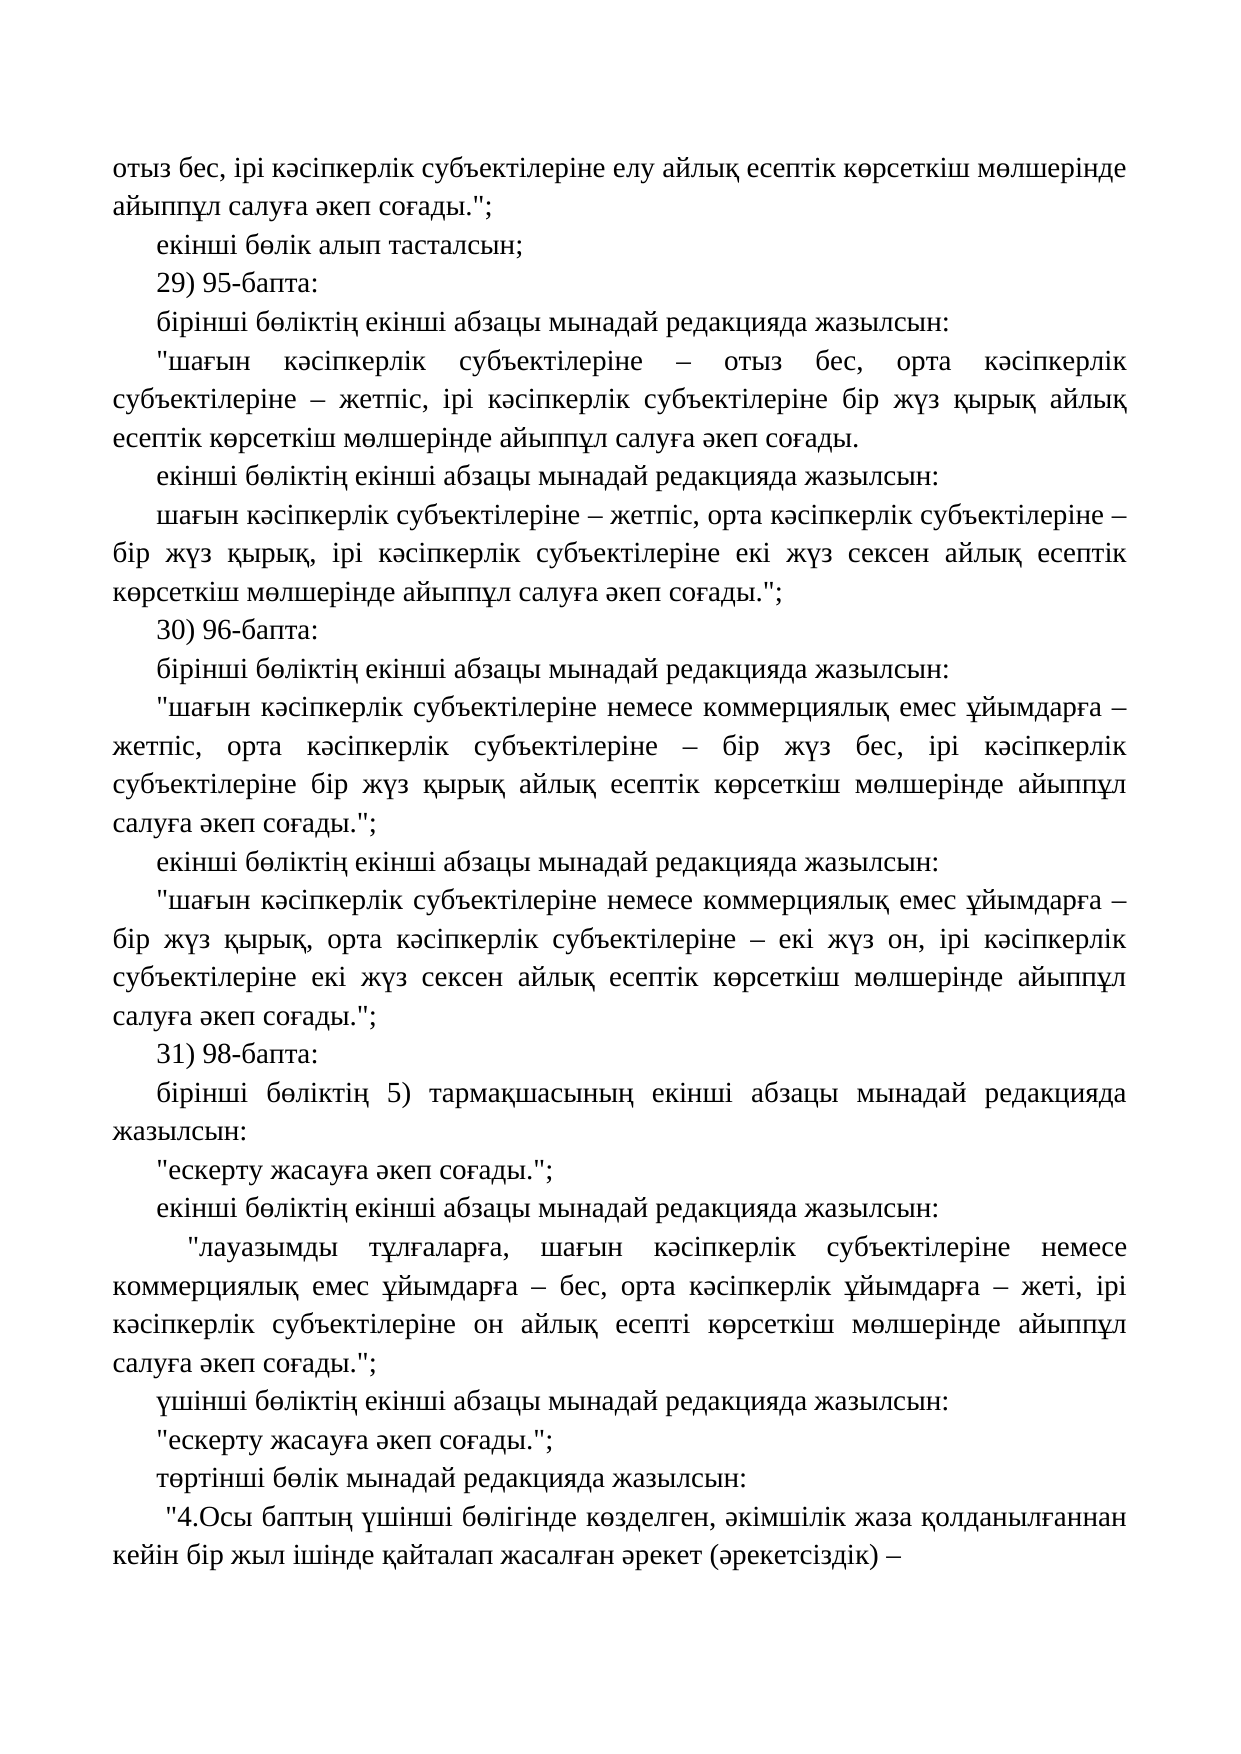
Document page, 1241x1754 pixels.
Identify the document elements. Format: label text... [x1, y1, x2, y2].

text "шағын кәсiпкерлiк субъектiлерiне немесе коммерциялық емес ұйымдарға – жетпіс, орта кәсіпкерлік субъектілеріне – бір жүз бес, iрi кәсiпкерлiк субъектiлерiне бір жүз қырық айлық есептік көрсеткіш мөлшерiнде айыппұл салуға әкеп соғады."; [112, 689, 1128, 839]
text бірінші бөліктің 5) тармақшасының екінші абзацы мынадай редакцияда жазылсын: [112, 1075, 1128, 1147]
text екінші бөліктің екінші абзацы мынадай редакцияда жазылсын: [112, 458, 1128, 492]
text 29) 95-бапта: [112, 266, 1128, 299]
text бірінші бөліктің екінші абзацы мынадай редакцияда жазылсын: [112, 651, 1128, 684]
text "шағын кәсiпкерлiк субъектiлерiне – отыз бес, орта кәсіпкерлік субъектілеріне – жетпіс, iрi кәсiпкерлiк субъектiлерiне бір жүз қырық айлық есептік көрсеткіш мөлшерiнде айыппұл салуға әкеп соғады. [112, 343, 1128, 453]
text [112, 150, 1128, 222]
text "шағын кәсiпкерлiк субъектiлерiне немесе коммерциялық емес ұйымдарға – бір жүз қырық, орта кәсіпкерлік субъектілеріне – екі жүз он, iрi кәсiпкерлiк субъектiлерiне екі жүз сексен айлық есептік көрсеткіш мөлшерiнде айыппұл салуға әкеп соғады."; [112, 882, 1128, 1031]
text "4.Осы баптың үшінші бөлігінде көзделген, әкімшілік жаза қолданылғаннан кейін бір жыл ішінде қайталап жасалған әрекет (әрекетсіздік) – [112, 1499, 1128, 1571]
text екінші бөліктің екінші абзацы мынадай редакцияда жазылсын: [112, 1191, 1128, 1224]
text "ескерту жасауға әкеп соғады."; [112, 1152, 1128, 1186]
text 31) 98-бапта: [112, 1036, 1128, 1070]
text "ескерту жасауға әкеп соғады."; [112, 1422, 1128, 1455]
text төртінші бөлік мынадай редакцияда жазылсын: [112, 1460, 1128, 1494]
text "лауазымды тұлғаларға, шағын кәсіпкерлік субъектілеріне немесе коммерциялық емес ұйымдарға – бес, орта кәсіпкерлік ұйымдарға – жеті, ірі кәсіпкерлік субъектілеріне он айлық есепті көрсеткіш мөлшерiнде айыппұл салуға әкеп соғады."; [112, 1229, 1128, 1378]
text бірінші бөліктің екінші абзацы мынадай редакцияда жазылсын: [112, 304, 1128, 338]
text үшінші бөліктің екінші абзацы мынадай редакцияда жазылсын: [112, 1383, 1128, 1417]
text екінші бөліктің екінші абзацы мынадай редакцияда жазылсын: [112, 844, 1128, 877]
text шағын кәсiпкерлiк субъектiлерiне – жетпіс, орта кәсіпкерлік субъектілеріне – бір жүз қырық, iрi кәсiпкерлiк субъектiлерiне екі жүз сексен айлық есептік көрсеткіш мөлшерiнде айыппұл салуға әкеп соғады."; [112, 497, 1128, 607]
text екінші бөлік алып тасталсын; [112, 227, 1128, 261]
text 30) 96-бапта: [112, 612, 1128, 646]
